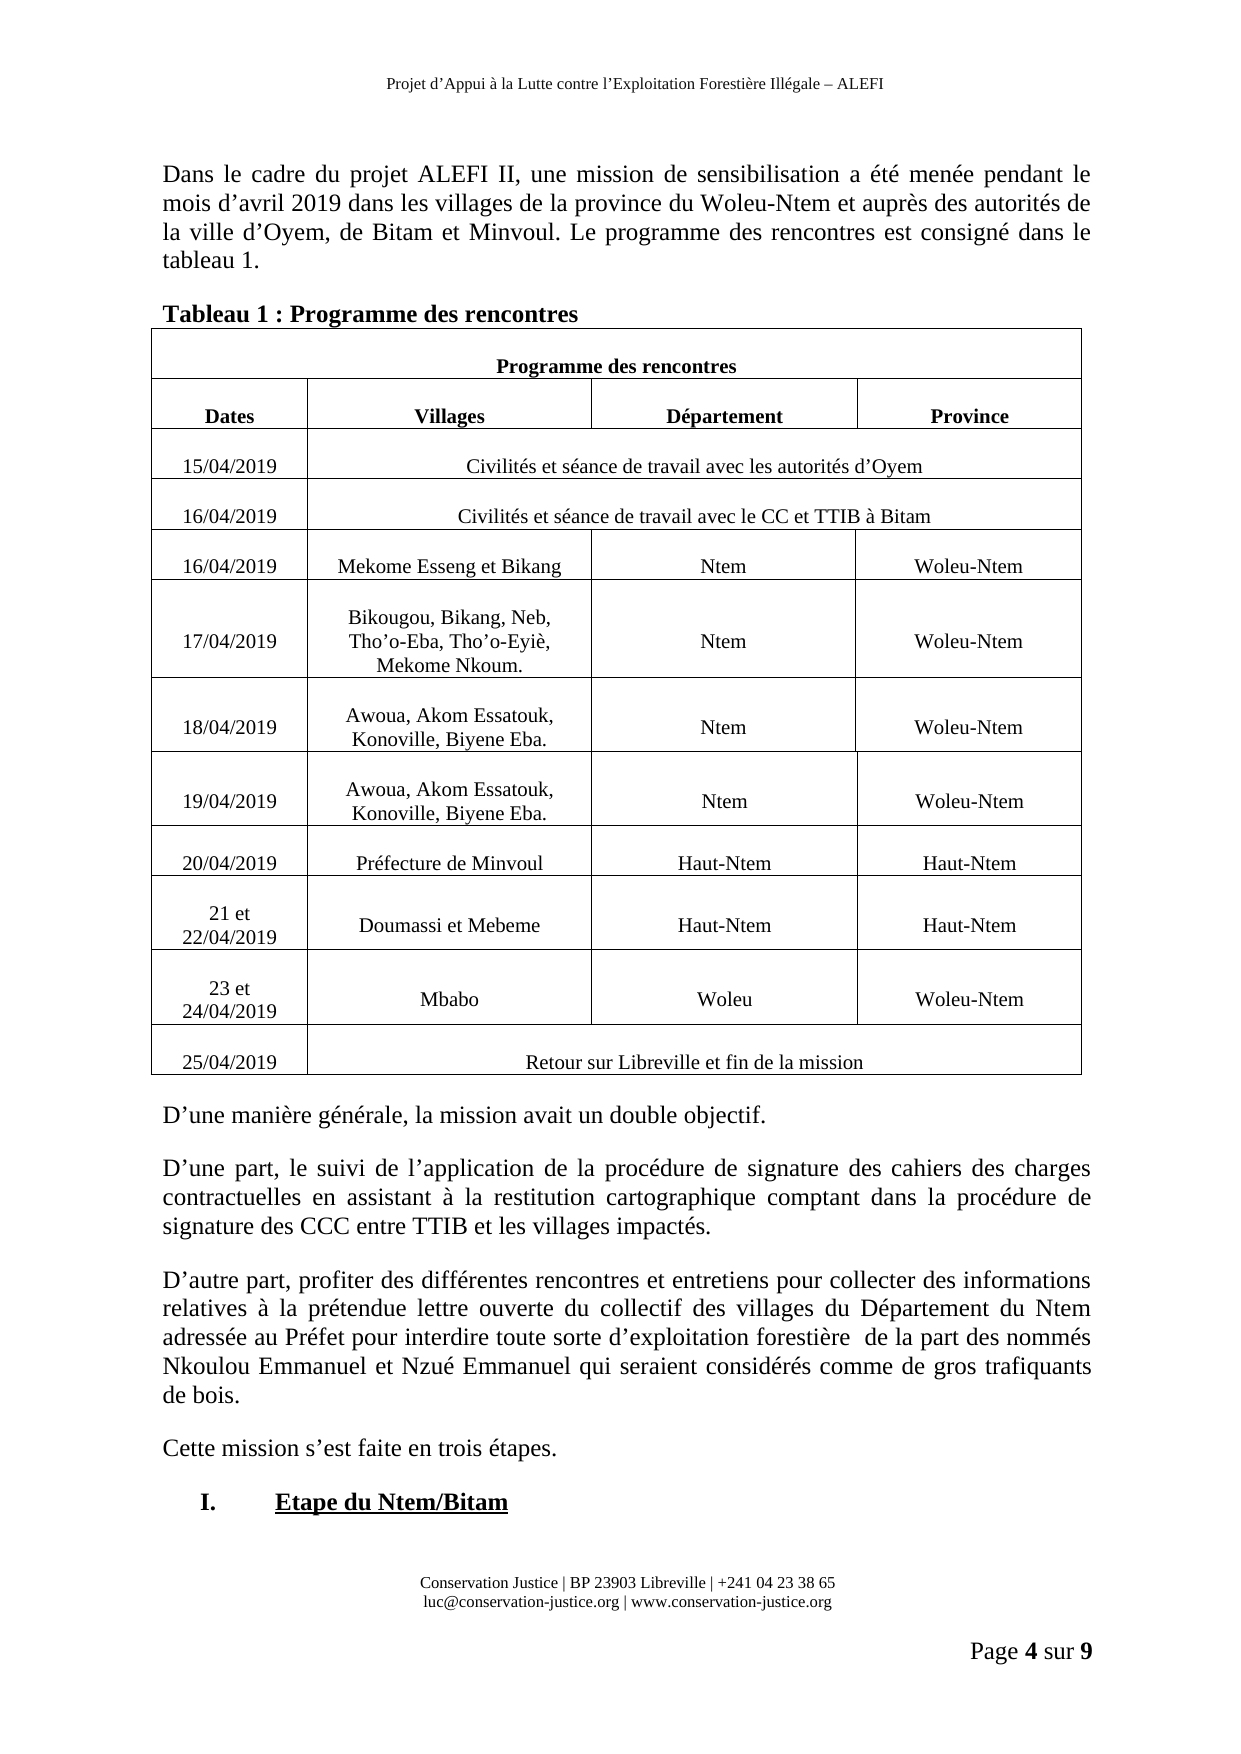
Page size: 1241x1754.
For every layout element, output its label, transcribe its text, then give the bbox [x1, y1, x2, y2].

table_cell Haut-Ntem [592, 826, 857, 875]
table_cell Awoua, Akom Essatouk, Konoville, Biyene Eba. [308, 752, 591, 825]
table_cell Villages [308, 379, 591, 428]
table_cell Civilités et séance de travail avec le CC et TTIB à Bitam [308, 479, 1081, 528]
table_cell 19/04/2019 [152, 752, 307, 825]
table_cell Civilités et séance de travail avec les autorités d’Oyem [308, 429, 1081, 478]
table_cell Woleu-Ntem [856, 678, 1081, 751]
table_cell Dates [152, 379, 307, 428]
table_cell Doumassi et Mebeme [308, 876, 591, 949]
table_cell Préfecture de Minvoul [308, 826, 591, 875]
table_cell Retour sur Libreville et fin de la mission [308, 1025, 1081, 1074]
table_cell Haut-Ntem [592, 876, 857, 949]
table_cell Bikougou, Bikang, Neb, Tho’o-Eba, Tho’o-Eyiè, Mekome Nkoum. [308, 580, 591, 677]
text Tableau 1 : Programme des rencontres [162, 299, 1093, 328]
text D’autre part, profiter des différentes rencontres et entretiens pour collecter des informations relatives à la prétendue lettre ouverte du collectif des villages du Département du Ntem adressée au Préfet pour interdire toute sorte d’exploitation forestière de la part des nommés Nkoulou Emmanuel et Nzué Emmanuel qui seraient considérés comme de gros trafiquants de bois. [162, 1265, 1093, 1408]
table_cell 16/04/2019 [152, 530, 307, 578]
table_cell Woleu-Ntem [856, 530, 1081, 578]
table_cell Woleu-Ntem [858, 752, 1081, 825]
table_header Programme des rencontres [152, 329, 1081, 378]
table_cell 16/04/2019 [152, 479, 307, 528]
table_cell Haut-Ntem [858, 826, 1081, 875]
table_cell Ntem [592, 580, 855, 677]
table_cell Mbabo [308, 950, 591, 1023]
table_cell Ntem [592, 530, 855, 578]
table_cell Ntem [592, 752, 857, 825]
text D’une manière générale, la mission avait un double objectif. [162, 1100, 1093, 1128]
table_cell 20/04/2019 [152, 826, 307, 875]
list Etape du Ntem/Bitam [200, 1487, 1093, 1516]
table_cell Awoua, Akom Essatouk, Konoville, Biyene Eba. [308, 678, 591, 751]
table_cell 25/04/2019 [152, 1025, 307, 1074]
table_cell Département [592, 379, 857, 428]
table_cell 23 et 24/04/2019 [152, 950, 307, 1023]
table_cell Haut-Ntem [858, 876, 1081, 949]
table_cell Woleu [592, 950, 857, 1023]
table_cell Woleu-Ntem [856, 580, 1081, 677]
text Dans le cadre du projet ALEFI II, une mission de sensibilisation a été menée pendant le mois d’avril 2019 dans les villages de la province du Woleu-Ntem et auprès des autorités de la ville d’Oyem, de Bitam et Minvoul. Le programme des rencontres est consigné dans le tableau 1. [162, 159, 1093, 274]
table_cell Ntem [592, 678, 855, 751]
text Cette mission s’est faite en trois étapes. [162, 1433, 1093, 1462]
table_cell 18/04/2019 [152, 678, 307, 751]
table_cell Woleu-Ntem [858, 950, 1081, 1023]
text D’une part, le suivi de l’application de la procédure de signature des cahiers des charges contractuelles en assistant à la restitution cartographique comptant dans la procédure de signature des CCC entre TTIB et les villages impactés. [162, 1153, 1093, 1240]
table_cell 17/04/2019 [152, 580, 307, 677]
table_cell 15/04/2019 [152, 429, 307, 478]
table_cell 21 et 22/04/2019 [152, 876, 307, 949]
table_cell Province [858, 379, 1081, 428]
table_cell Mekome Esseng et Bikang [308, 530, 591, 578]
